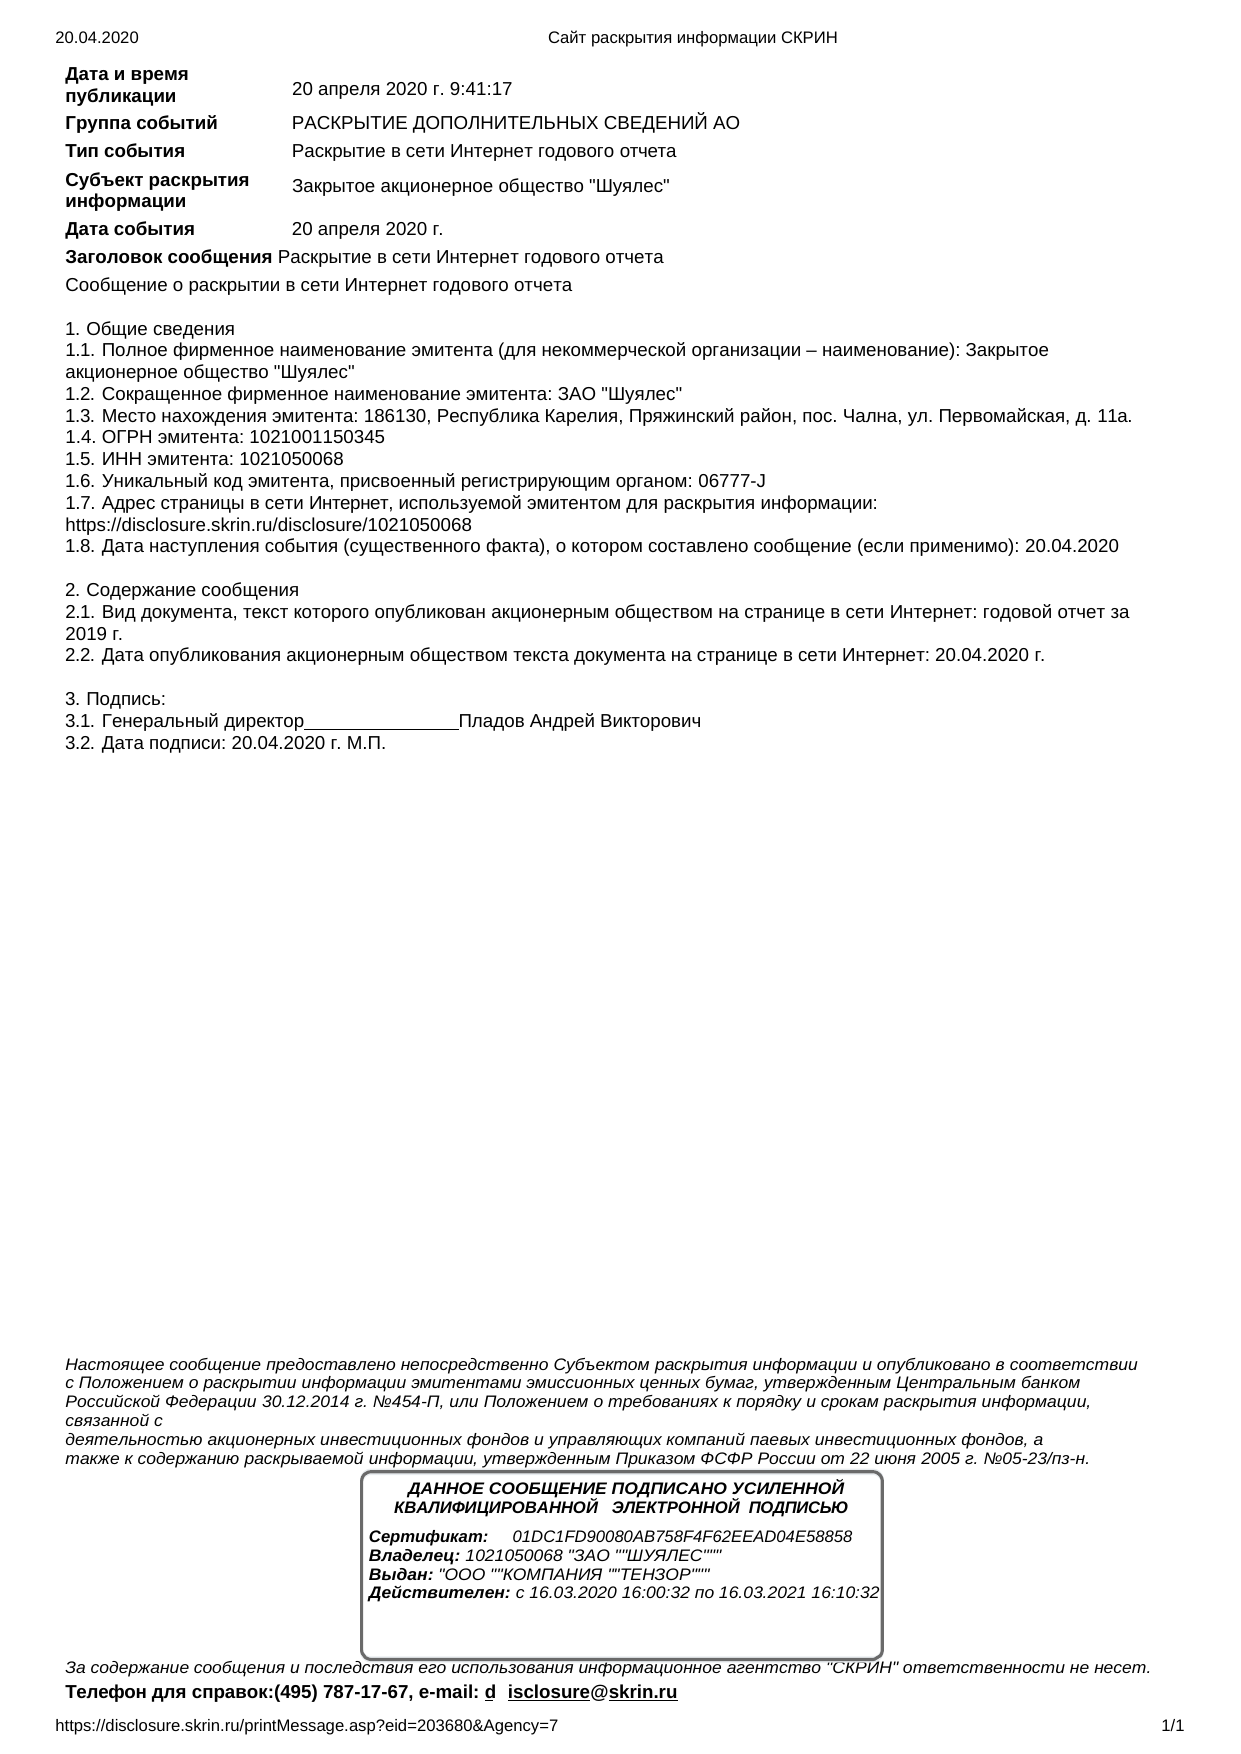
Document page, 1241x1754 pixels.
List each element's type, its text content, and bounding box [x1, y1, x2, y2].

text 20 апреля 2020 г. 9:41:17 [292, 78, 1196, 100]
text https://disclosure.skrin.ru/printMessage.asp?eid=203680&Agency=7 1/1 [55, 1716, 1196, 1735]
list Дата подписи: 20.04.2020 г. М.П. [65, 732, 1196, 753]
list Адрес страницы в сети Интернет, используемой эмитентом для раскрытия информации: https://disclosure.skrin.ru/disclosure/1021050068 [65, 492, 878, 535]
text Закрытое акционерное общество "Шуялес" [292, 175, 1196, 197]
list Генеральный директор Пладов Андрей Викторович [65, 710, 1196, 732]
text За содержание сообщения и последствия его использования информационное агентство "CКРИН" ответственности не несет. [604, 1663, 1196, 1676]
text Тип события Раскрытие в сети Интернет годового отчета [65, 140, 1196, 162]
list Содержание сообщения [65, 579, 1196, 601]
text деятельностью акционерных инвестиционных фондов и управляющих компаний паевых инвестиционных фондов, а также к содержанию раскрываемой информации, утвержденным Приказом ФСФР России от 22 июня 2005 г. №05-23/пз-н. [65, 1430, 1097, 1468]
list Дата наступления события (существенного факта), о котором составлено сообщение (если применимо): 20.04.2020 [65, 536, 1196, 557]
list Дата опубликования акционерным обществом текста документа на странице в сети Интернет: 20.04.2020 г. [65, 644, 1196, 666]
list Уникальный код эмитента, присвоенный регистрирующим органом: 06777-J [65, 470, 1196, 492]
list Вид документа, текст которого опубликован акционерным обществом на странице в сети Интернет: годовой отчет за 2019 г. [65, 601, 1171, 644]
list Общие сведения [65, 317, 1196, 339]
subtitle Телефон для справок:(495) 787-17-67, e-mail: d isclosure@skrin.ru [65, 1681, 1196, 1703]
subtitle Субъект раскрытия информации [65, 168, 251, 212]
list Место нахождения эмитента: 186130, Республика Карелия, Пряжинский район, пос. Чална, ул. Первомайская, д. 11а. [65, 404, 1196, 426]
text Настоящее сообщение предоставлено непосредственно Субъектом раскрытия информации и опубликовано в соответствии с Положением о раскрытии информации эмитентами эмиссионных ценных бумаг, утвержденным Центральным банком Российской Федерации 30.12.2014 г. №454-П, или Положением о требованиях к порядку и срокам раскрытия информации, связанной с [65, 1355, 1146, 1430]
subtitle Дата и время публикации [65, 63, 191, 106]
text Группа событий РАСКРЫТИЕ ДОПОЛНИТЕЛЬНЫХ СВЕДЕНИЙ АО [65, 112, 1196, 134]
list Полное фирменное наименование эмитента (для некоммерческой организации – наименование): Закрытое акционерное общество "Шуялес" [65, 339, 1166, 383]
text 20.04.2020 Сайт раскрытия информации СКРИН [55, 28, 1196, 47]
list Сокращенное фирменное наименование эмитента: ЗАО "Шуялес" [65, 383, 1196, 404]
text 1.4. ОГРН эмитента: 1021001150345 [65, 426, 1196, 448]
list ИНН эмитента: 1021050068 [65, 448, 1196, 470]
text Дата события 20 апреля 2020 г. [65, 218, 1196, 239]
text За содержание сообщения и последствия его использования информационное агентство "CКРИН" ответственности не несет. [65, 1663, 605, 1676]
list Подпись: [65, 688, 1196, 710]
text Заголовок сообщения Раскрытие в сети Интернет годового отчета Сообщение о раскрытии в сети Интернет годового отчета [65, 246, 764, 296]
